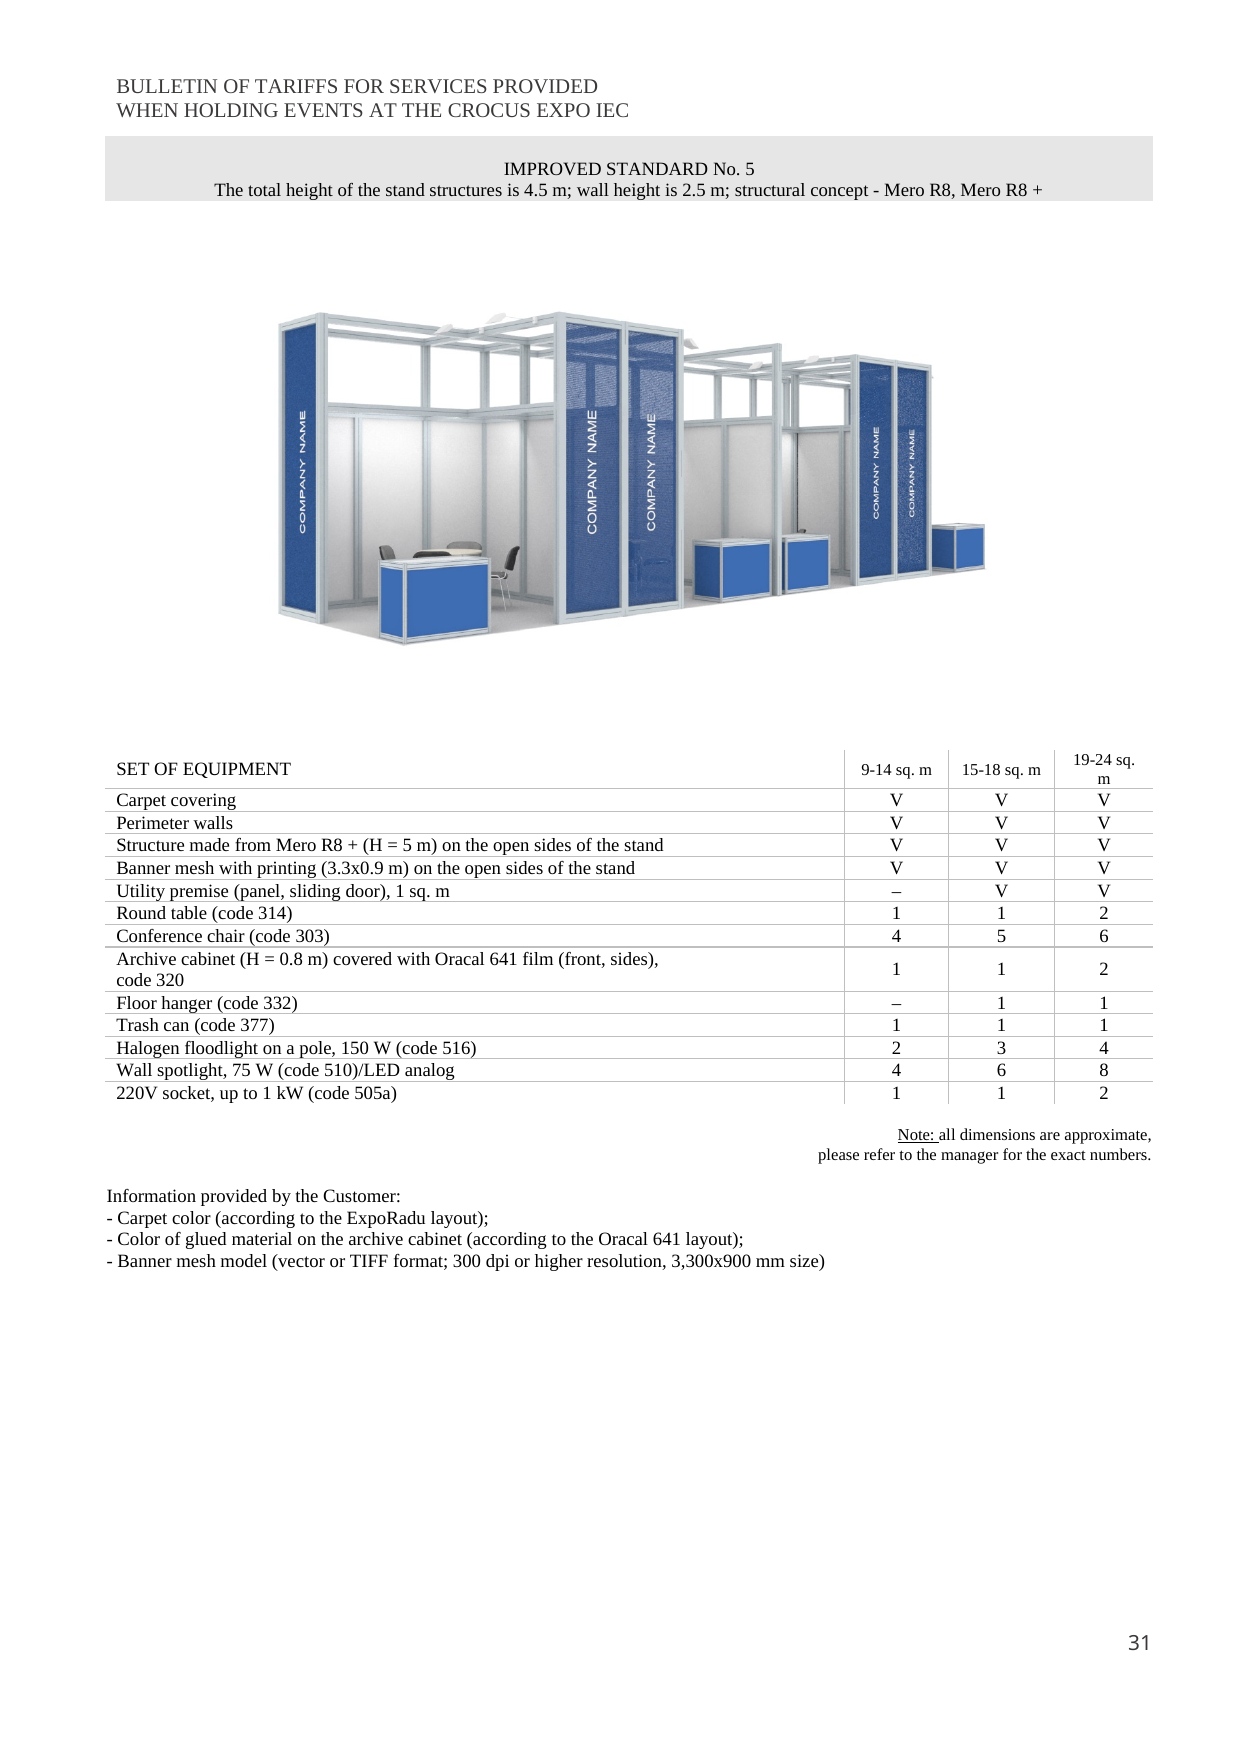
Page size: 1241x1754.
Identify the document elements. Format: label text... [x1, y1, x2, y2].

table_cell 19-24 sq. m [1055, 750, 1153, 788]
table_cell 2 [845, 1037, 948, 1058]
table_cell Structure made from Mero R8 + (H = 5 m) on the open sides of the stand [105, 834, 844, 856]
table_cell 1 [949, 948, 1054, 991]
table_cell Carpet covering [105, 789, 844, 811]
table_cell 2 [1055, 902, 1153, 924]
table_cell V [845, 857, 948, 878]
table_cell V [1055, 880, 1153, 901]
table_cell 6 [949, 1059, 1054, 1081]
table_cell Floor hanger (code 332) [105, 992, 844, 1013]
table_cell Utility premise (panel, sliding door), 1 sq. m [105, 880, 844, 901]
table_cell 1 [949, 1014, 1054, 1036]
table_cell – [845, 880, 948, 901]
table_cell 1 [949, 902, 1054, 924]
table_cell 220V socket, up to 1 kW (code 505a) [105, 1082, 844, 1103]
table_cell 9-14 sq. m [845, 750, 948, 788]
table_cell V [845, 812, 948, 833]
table_cell Perimeter walls [105, 812, 844, 833]
table_cell 5 [949, 925, 1054, 946]
table_cell 4 [845, 925, 948, 946]
table_cell – [845, 992, 948, 1013]
table_cell V [949, 834, 1054, 856]
table_cell V [1055, 857, 1153, 878]
table_cell 1 [845, 902, 948, 924]
table_cell V [949, 812, 1054, 833]
table_cell V [1055, 789, 1153, 811]
table_cell 1 [1055, 992, 1153, 1013]
table_cell V [1055, 834, 1153, 856]
table_cell 1 [845, 1082, 948, 1103]
table_cell 4 [1055, 1037, 1153, 1058]
table_cell 2 [1055, 1082, 1153, 1103]
table_cell 4 [845, 1059, 948, 1081]
table_cell Halogen floodlight on a pole, 150 W (code 516) [105, 1037, 844, 1058]
table_cell V [1055, 812, 1153, 833]
table_cell [105, 201, 1153, 750]
table_cell 15-18 sq. m [949, 750, 1054, 788]
text please refer to the manager for the exact numbers. [106, 1144, 1152, 1163]
picture [225, 212, 1038, 738]
table_cell V [949, 880, 1054, 901]
table_cell 6 [1055, 925, 1153, 946]
table_cell Round table (code 314) [105, 902, 844, 924]
table_cell V [845, 789, 948, 811]
text - Color of glued material on the archive cabinet (according to the Oracal 641 layout); [106, 1228, 1152, 1250]
table_cell 1 [949, 992, 1054, 1013]
table_cell Archive cabinet (H = 0.8 m) covered with Oracal 641 film (front, sides), code 320 [105, 948, 844, 991]
table_cell Wall spotlight, 75 W (code 510)/LED analog [105, 1059, 844, 1081]
table_cell 2 [1055, 948, 1153, 991]
table_cell 3 [949, 1037, 1054, 1058]
text - Carpet color (according to the ExpoRadu layout); [106, 1207, 1152, 1228]
table_cell Banner mesh with printing (3.3x0.9 m) on the open sides of the stand [105, 857, 844, 878]
table_cell 1 [845, 1014, 948, 1036]
table_cell Trash can (code 377) [105, 1014, 844, 1036]
text Note: all dimensions are approximate, [106, 1125, 1152, 1144]
table_cell SET OF EQUIPMENT [105, 750, 844, 788]
table_cell V [949, 789, 1054, 811]
table_cell 8 [1055, 1059, 1153, 1081]
table_header IMPROVED STANDARD No. 5 The total height of the stand structures is 4.5 m; wall height is 2.5 m; structural concept - Mero R8, Mero R8 + [105, 136, 1153, 201]
table_cell 1 [949, 1082, 1054, 1103]
text - Banner mesh model (vector or TIFF format; 300 dpi or higher resolution, 3,300x900 mm size) [106, 1250, 1152, 1271]
table_cell 1 [1055, 1014, 1153, 1036]
text Information provided by the Customer: [106, 1185, 1152, 1207]
table_cell V [949, 857, 1054, 878]
table_cell 1 [845, 948, 948, 991]
table_cell Conference chair (code 303) [105, 925, 844, 946]
table_cell V [845, 834, 948, 856]
